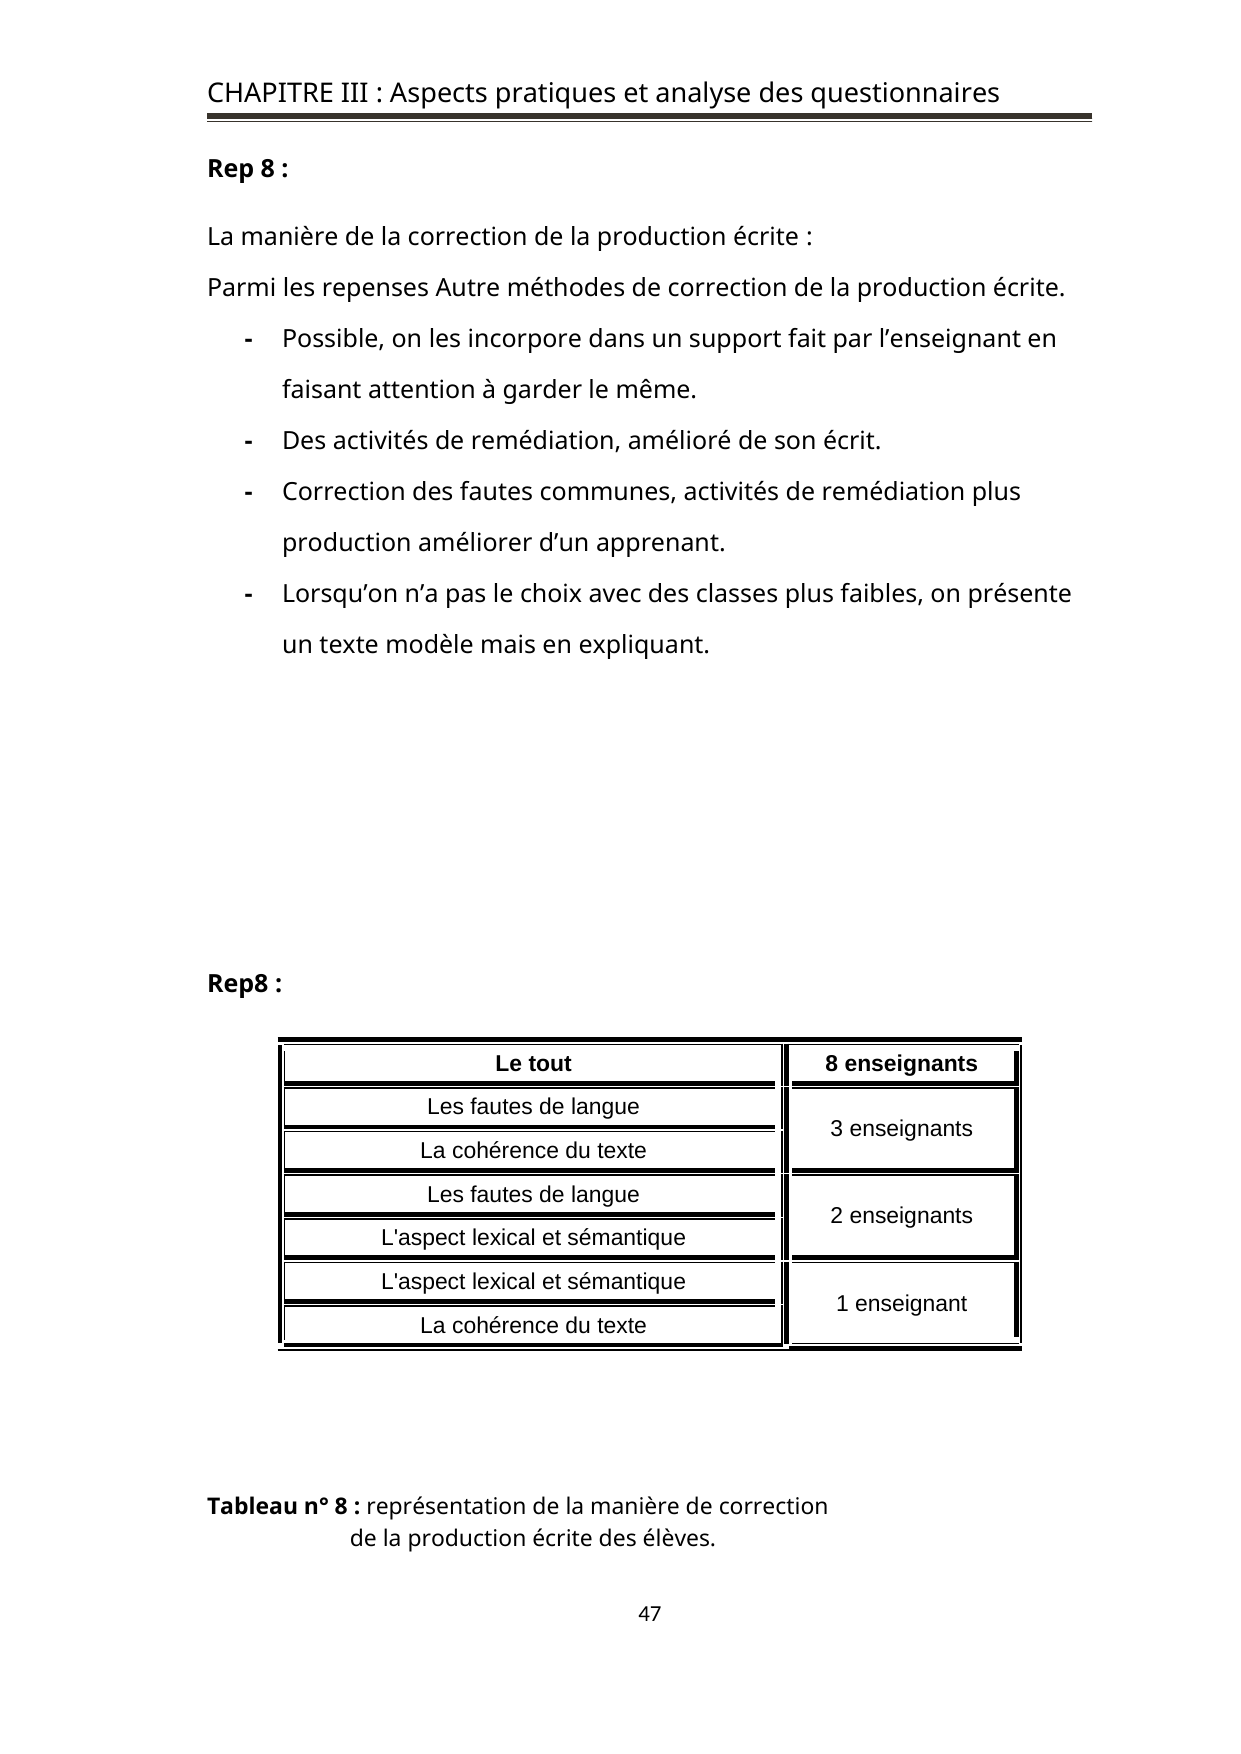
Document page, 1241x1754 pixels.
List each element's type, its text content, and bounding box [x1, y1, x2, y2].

list Possible, on les incorpore dans un support fait par l’enseignant en faisant attention à garder le même. [244, 320, 1092, 406]
table_cell La cohérence du texte [282, 1125, 784, 1168]
text Rep8 : [207, 965, 1092, 999]
text Tableau n° 8 : représentation de la manière de correction [207, 1490, 1092, 1521]
text Rep 8 : [207, 150, 1092, 184]
table_cell 3 enseignants [785, 1081, 1018, 1168]
list Lorsqu’on n’a pas le choix avec des classes plus faibles, on présente un texte modèle mais en expliquant. [244, 576, 1092, 661]
list Correction des fautes communes, activités de remédiation plus production améliorer d’un apprenant. [244, 473, 1092, 559]
text La manière de la correction de la production écrite : [207, 218, 1092, 252]
text Parmi les repenses Autre méthodes de correction de la production écrite. [207, 269, 1092, 303]
table_cell 2 enseignants [785, 1168, 1018, 1255]
table_header 8 enseignants [789, 1045, 1018, 1081]
table_cell La cohérence du texte [282, 1299, 784, 1343]
table_header Le tout [281, 1042, 785, 1081]
table_cell 1 enseignant [785, 1255, 1018, 1343]
text de la production écrite des élèves. [207, 1521, 1092, 1553]
table_cell Les fautes de langue [282, 1081, 785, 1124]
table_cell L'aspect lexical et sémantique [282, 1255, 785, 1299]
list Des activités de remédiation, amélioré de son écrit. [244, 422, 1092, 457]
table_cell L'aspect lexical et sémantique [282, 1212, 784, 1255]
table_cell Les fautes de langue [282, 1168, 785, 1212]
